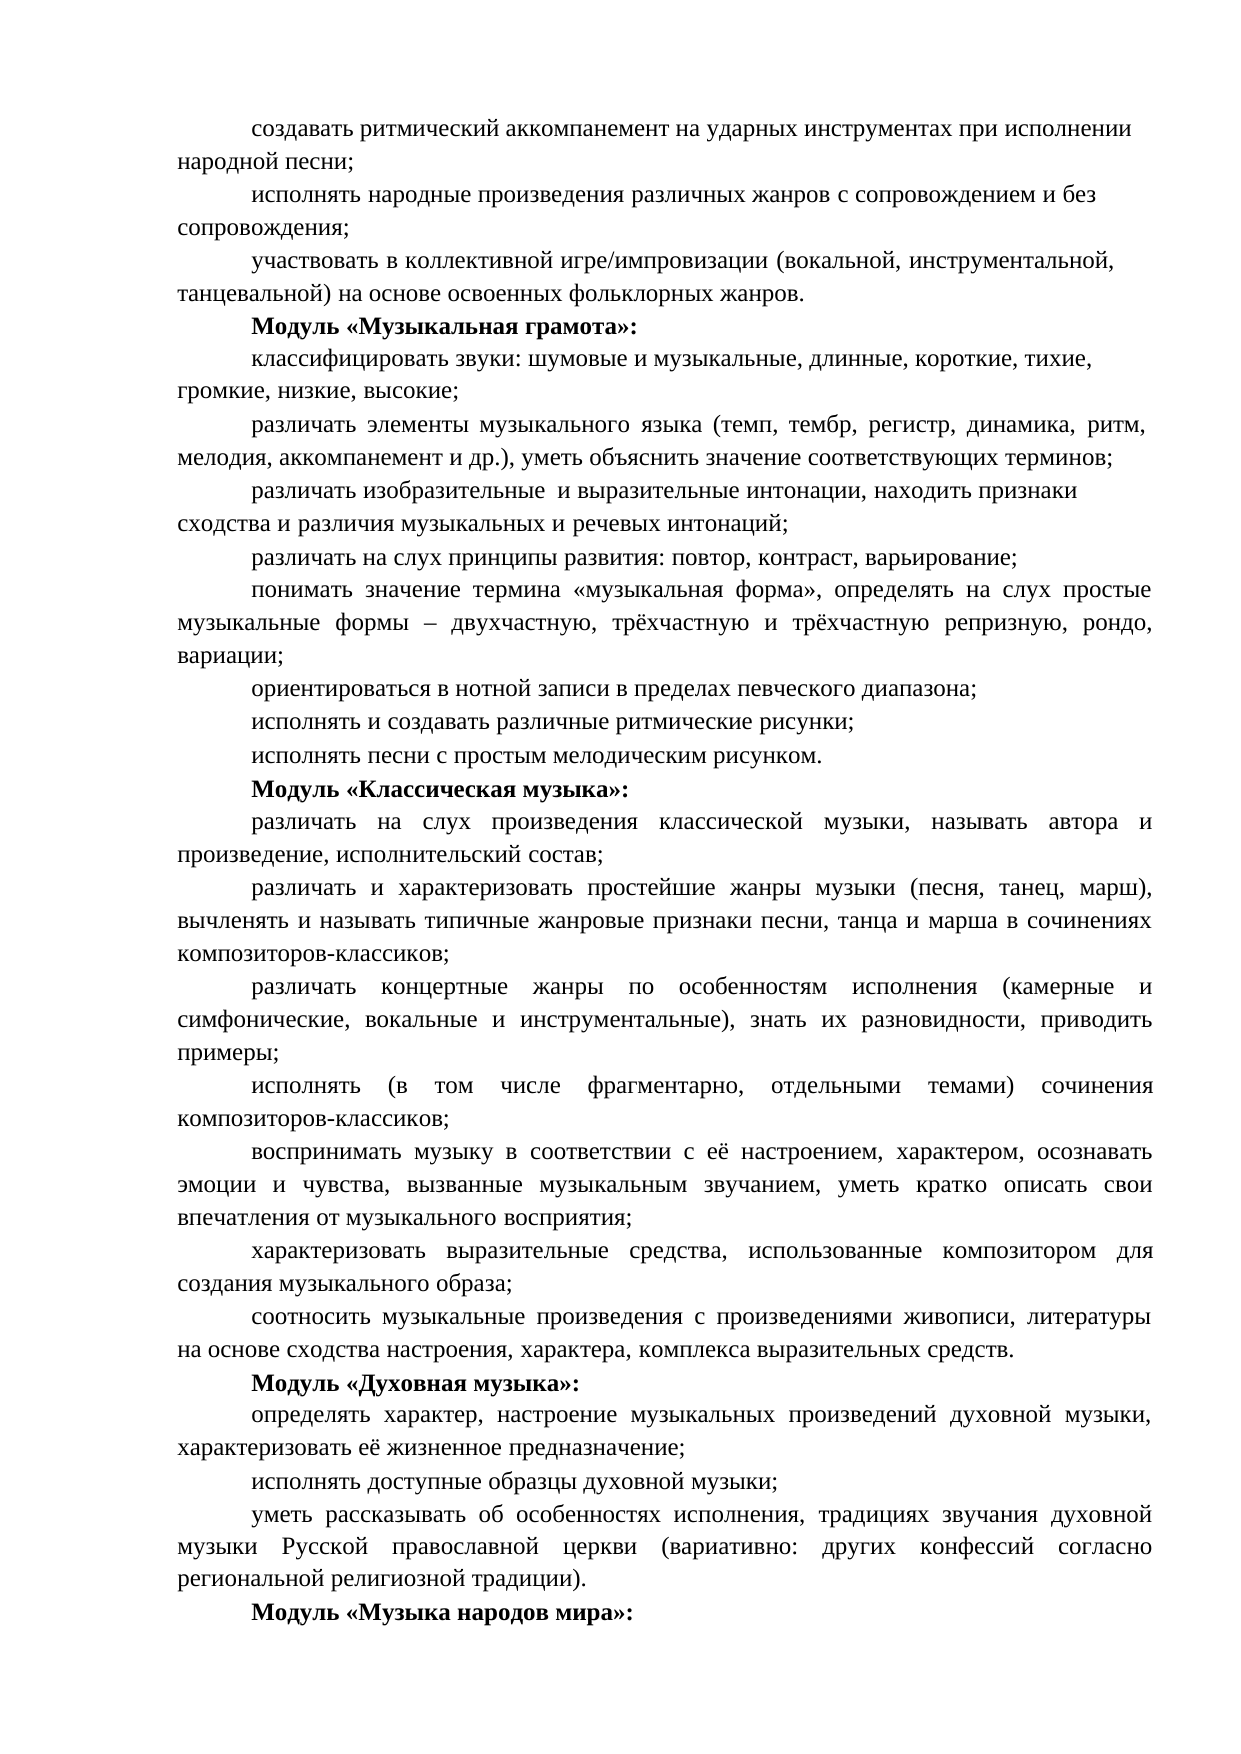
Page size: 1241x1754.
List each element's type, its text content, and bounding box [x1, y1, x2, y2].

text создавать ритмический аккомпанемент на ударных инструментах при исполнении народной песни; [177, 113, 1134, 174]
subtitle Модуль «Духовная музыка»: [251, 1368, 1226, 1396]
text уметь рассказывать об особенностях исполнения, традициях звучания духовной музыки Русской православной церкви (вариативно: других конфессий согласно региональной религиозной традиции). [177, 1499, 1152, 1592]
text различать и характеризовать простейшие жанры музыки (песня, танец, марш), вычленять и называть типичные жанровые признаки песни, танца и марша в сочинениях композиторов-классиков; [177, 872, 1153, 967]
text исполнять народные произведения различных жанров с сопровождением и без сопровождения; [177, 179, 1226, 241]
text исполнять песни с простым мелодическим рисунком. [251, 740, 1226, 768]
text понимать значение термина «музыкальная форма», определять на слух простые музыкальные формы – двухчастную, трёхчастную и трёхчастную репризную, рондо, вариации; [177, 574, 1153, 669]
text исполнять (в том числе фрагментарно, отдельными темами) сочинения композиторов-классиков; [177, 1070, 1154, 1132]
text участвовать в коллективной игре/импровизации (вокальной, инструментальной, танцевальной) на основе освоенных фольклорных жанров. [177, 245, 1226, 307]
text различать элементы музыкального языка (темп, тембр, регистр, динамика, ритм, мелодия, аккомпанемент и др.), уметь объяснить значение соответствующих терминов; [177, 409, 1226, 471]
text различать на слух принципы развития: повтор, контраст, варьирование; [251, 542, 1226, 571]
text ориентироваться в нотной записи в пределах певческого диапазона; исполнять и создавать различные ритмические рисунки; [251, 673, 979, 735]
text определять характер, настроение музыкальных произведений духовной музыки, характеризовать её жизненное предназначение; [177, 1399, 1152, 1461]
text воспринимать музыку в соответствии с её настроением, характером, осознавать эмоции и чувства, вызванные музыкальным звучанием, уметь кратко описать свои впечатления от музыкального восприятия; [177, 1136, 1153, 1231]
text различать концертные жанры по особенностям исполнения (камерные и симфонические, вокальные и инструментальные), знать их разновидности, приводить примеры; [177, 971, 1153, 1066]
text различать изобразительные и выразительные интонации, находить признаки сходства и различия музыкальных и речевых интонаций; [177, 475, 1156, 537]
text различать на слух произведения классической музыки, называть автора и произведение, исполнительский состав; [177, 806, 1153, 867]
text классифицировать звуки: шумовые и музыкальные, длинные, короткие, тихие, громкие, низкие, высокие; [177, 343, 1094, 404]
text исполнять доступные образцы духовной музыки; [251, 1466, 1226, 1494]
text соотносить музыкальные произведения с произведениями живописи, литературы на основе сходства настроения, характера, комплекса выразительных средств. [177, 1301, 1152, 1363]
subtitle Модуль «Классическая музыка»: [251, 774, 1226, 802]
subtitle Модуль «Музыкальная грамота»: [251, 311, 1226, 340]
subtitle Модуль «Музыка народов мира»: [251, 1597, 1226, 1626]
text характеризовать выразительные средства, использованные композитором для создания музыкального образа; [177, 1235, 1153, 1297]
